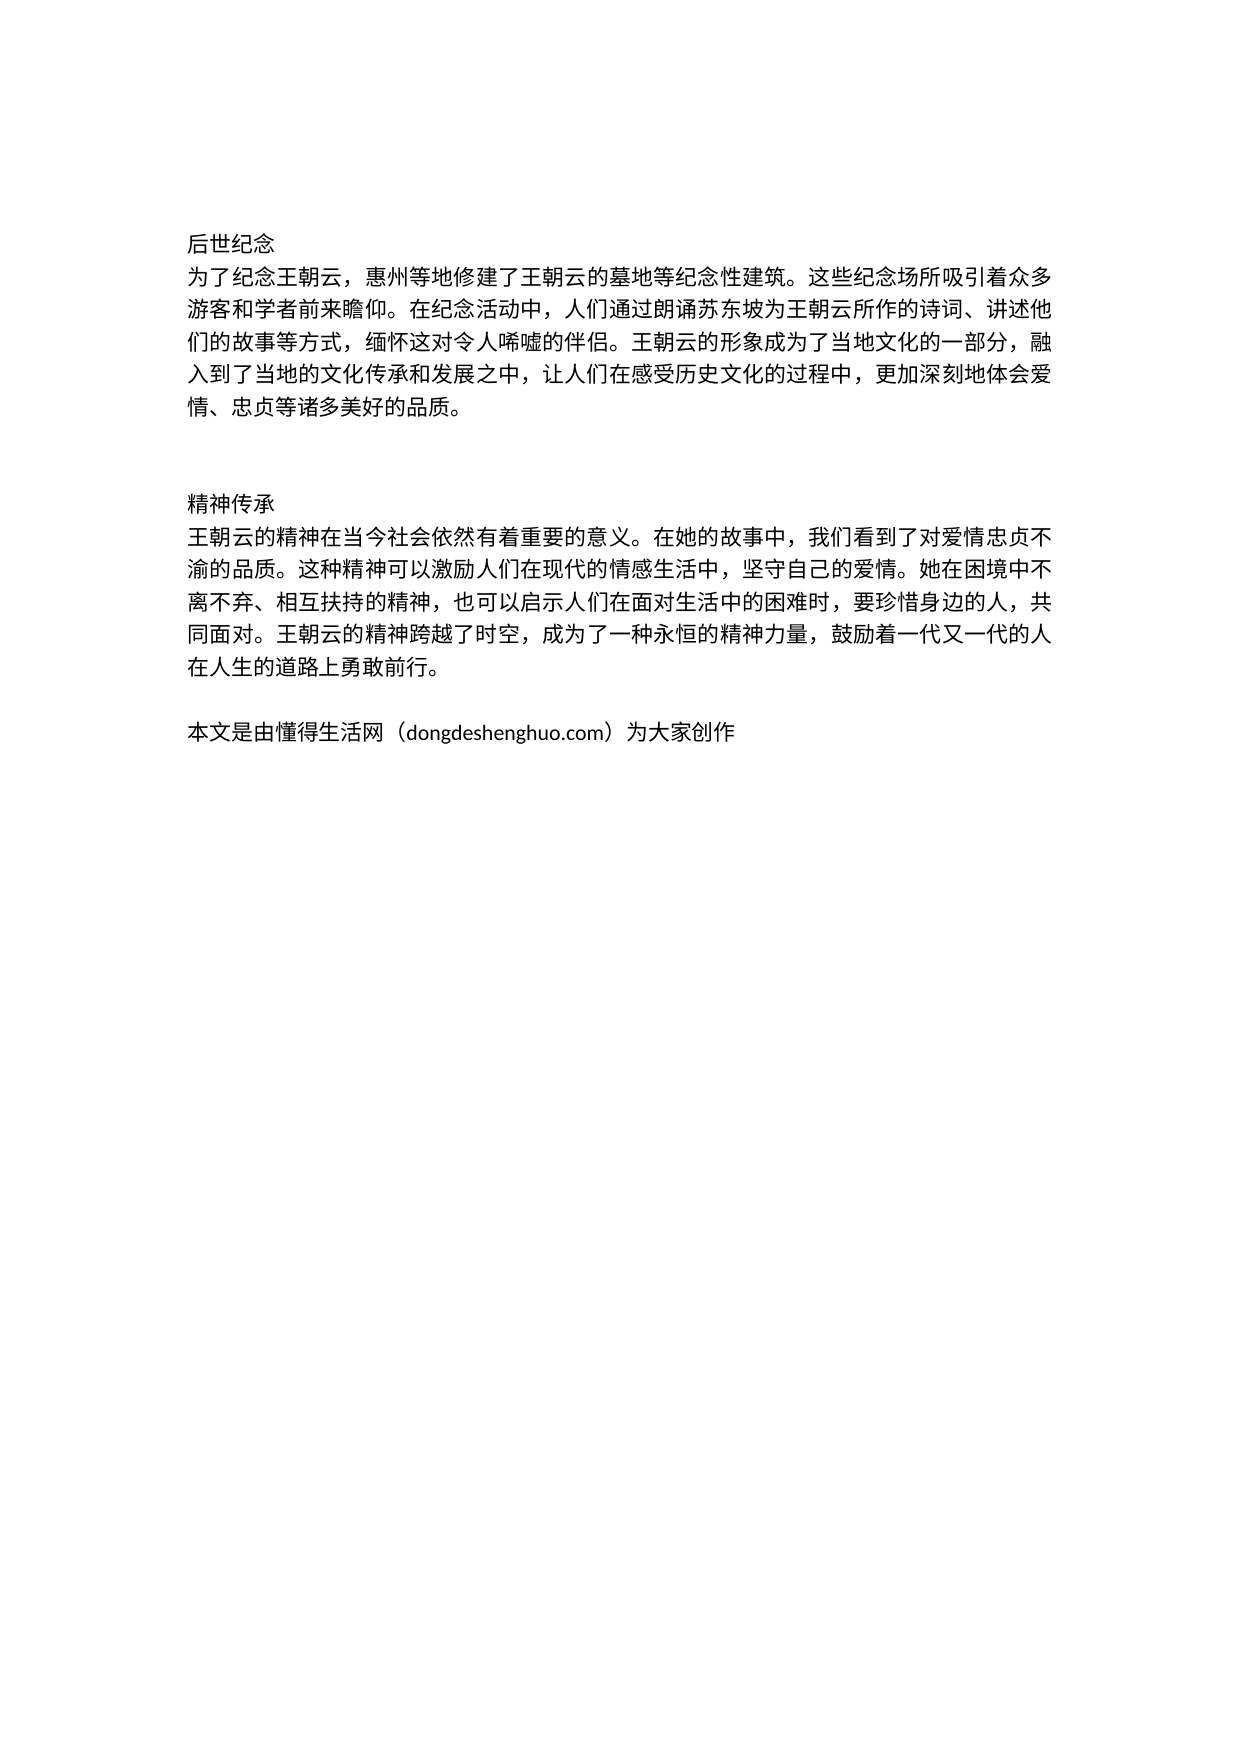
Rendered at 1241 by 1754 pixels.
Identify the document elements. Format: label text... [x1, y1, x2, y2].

text 后世纪念 [187, 227, 1053, 259]
text 精神传承 [187, 487, 1053, 519]
text 本文是由懂得生活网（dongdeshenghuo.com）为大家创作 [187, 714, 1053, 747]
text 王朝云的精神在当今社会依然有着重要的意义。在她的故事中，我们看到了对爱情忠贞不渝的品质。这种精神可以激励人们在现代的情感生活中，坚守自己的爱情。她在困境中不离不弃、相互扶持的精神，也可以启示人们在面对生活中的困难时，要珍惜身边的人，共同面对。王朝云的精神跨越了时空，成为了一种永恒的精神力量，鼓励着一代又一代的人在人生的道路上勇敢前行。 [187, 519, 1053, 682]
text 为了纪念王朝云，惠州等地修建了王朝云的墓地等纪念性建筑。这些纪念场所吸引着众多游客和学者前来瞻仰。在纪念活动中，人们通过朗诵苏东坡为王朝云所作的诗词、讲述他们的故事等方式，缅怀这对令人唏嘘的伴侣。王朝云的形象成为了当地文化的一部分，融入到了当地的文化传承和发展之中，让人们在感受历史文化的过程中，更加深刻地体会爱情、忠贞等诸多美好的品质。 [187, 259, 1053, 422]
